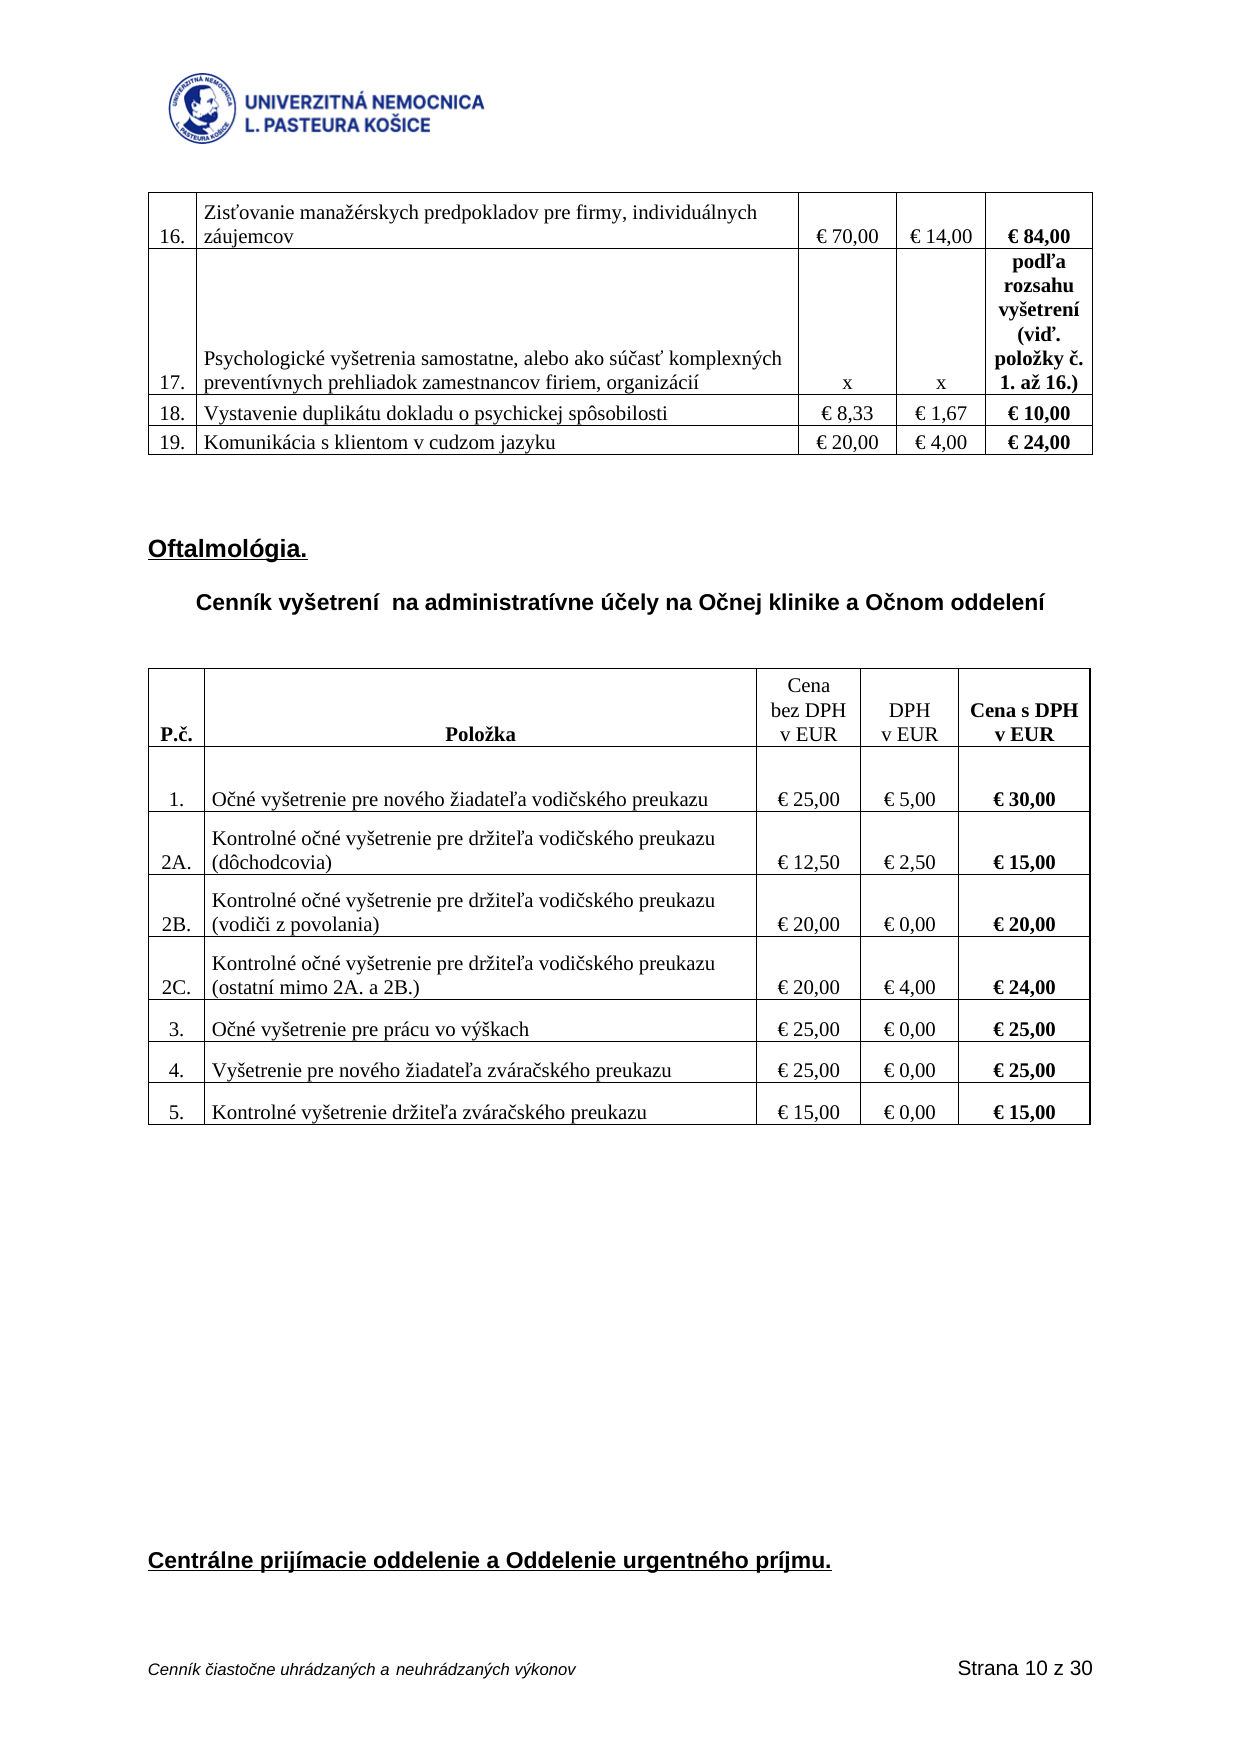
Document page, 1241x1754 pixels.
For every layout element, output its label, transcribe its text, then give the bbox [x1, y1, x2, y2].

table_cell Kontrolné očné vyšetrenie pre držiteľa vodičského preukazu (dôchodcovia) [205, 812, 756, 874]
table_cell 1. [149, 747, 204, 811]
table_cell 17. [149, 249, 196, 394]
table_cell € 5,00 [861, 747, 958, 811]
table_cell Psychologické vyšetrenia samostatne, alebo ako súčasť komplexných preventívnych prehliadok zamestnancov firiem, organizácií [197, 249, 798, 394]
table_cell Kontrolné vyšetrenie držiteľa zváračského preukazu [205, 1083, 756, 1124]
table_cell € 70,00 [799, 193, 896, 248]
table_cell € 0,00 [861, 1083, 958, 1124]
table_cell € 0,00 [861, 1000, 958, 1041]
table_cell x [897, 249, 985, 394]
table_cell € 15,00 [959, 1083, 1089, 1124]
table_cell 19. [149, 426, 196, 454]
table_header Cena bez DPH v EUR [757, 669, 860, 746]
table_cell Očné vyšetrenie pre prácu vo výškach [205, 1000, 756, 1041]
table_header Cena s DPH v EUR [959, 669, 1089, 746]
table_cell € 8,33 [799, 395, 896, 425]
table_cell Zisťovanie manažérskych predpokladov pre firmy, individuálnych záujemcov [197, 193, 798, 248]
table_cell x [799, 249, 896, 394]
table_cell Kontrolné očné vyšetrenie pre držiteľa vodičského preukazu (vodiči z povolania) [205, 875, 756, 936]
table_cell Vystavenie duplikátu dokladu o psychickej spôsobilosti [197, 395, 798, 425]
table_cell 16. [149, 193, 196, 248]
table_cell podľa rozsahu vyšetrení (viď. položky č. 1. až 16.) [986, 249, 1092, 394]
table_cell € 20,00 [757, 875, 860, 936]
table_cell € 10,00 [986, 395, 1092, 425]
table_cell 2B. [149, 875, 204, 936]
table_cell € 14,00 [897, 193, 985, 248]
table_cell € 1,67 [897, 395, 985, 425]
table_cell Kontrolné očné vyšetrenie pre držiteľa vodičského preukazu (ostatní mimo 2A. a 2B.) [205, 937, 756, 999]
text Oftalmológia. [148, 534, 1092, 563]
text Centrálne prijímacie oddelenie a Oddelenie urgentného príjmu. [148, 1547, 1092, 1573]
table_cell € 4,00 [861, 937, 958, 999]
table_header P.č. [149, 669, 204, 746]
table_cell € 0,00 [861, 1042, 958, 1082]
table_cell € 12,50 [757, 812, 860, 874]
table_cell € 0,00 [861, 875, 958, 936]
table_cell € 15,00 [757, 1083, 860, 1124]
table_cell € 25,00 [959, 1000, 1089, 1041]
table_cell € 24,00 [959, 937, 1089, 999]
table_cell 18. [149, 395, 196, 425]
table_cell € 25,00 [757, 1042, 860, 1082]
table_cell € 25,00 [757, 1000, 860, 1041]
table_cell € 25,00 [757, 747, 860, 811]
table_cell Vyšetrenie pre nového žiadateľa zváračského preukazu [205, 1042, 756, 1082]
table_cell 3. [149, 1000, 204, 1041]
table_cell € 20,00 [757, 937, 860, 999]
table_cell € 24,00 [986, 426, 1092, 454]
table_cell € 2,50 [861, 812, 958, 874]
table_cell 2C. [149, 937, 204, 999]
table_cell € 25,00 [959, 1042, 1089, 1082]
table_cell € 20,00 [959, 875, 1089, 936]
table_cell € 30,00 [959, 747, 1089, 811]
table_header Položka [205, 669, 756, 746]
table_cell € 84,00 [986, 193, 1092, 248]
table_cell € 15,00 [959, 812, 1089, 874]
table_cell € 4,00 [897, 426, 985, 454]
text Cenník vyšetrení na administratívne účely na Očnej klinike a Očnom oddelení [148, 589, 1092, 615]
picture [165, 73, 488, 144]
table_cell 5. [149, 1083, 204, 1124]
table_cell Očné vyšetrenie pre nového žiadateľa vodičského preukazu [205, 747, 756, 811]
table_cell Komunikácia s klientom v cudzom jazyku [197, 426, 798, 454]
table_cell € 20,00 [799, 426, 896, 454]
table_cell 2A. [149, 812, 204, 874]
table_cell 4. [149, 1042, 204, 1082]
table_header DPH v EUR [861, 669, 958, 746]
